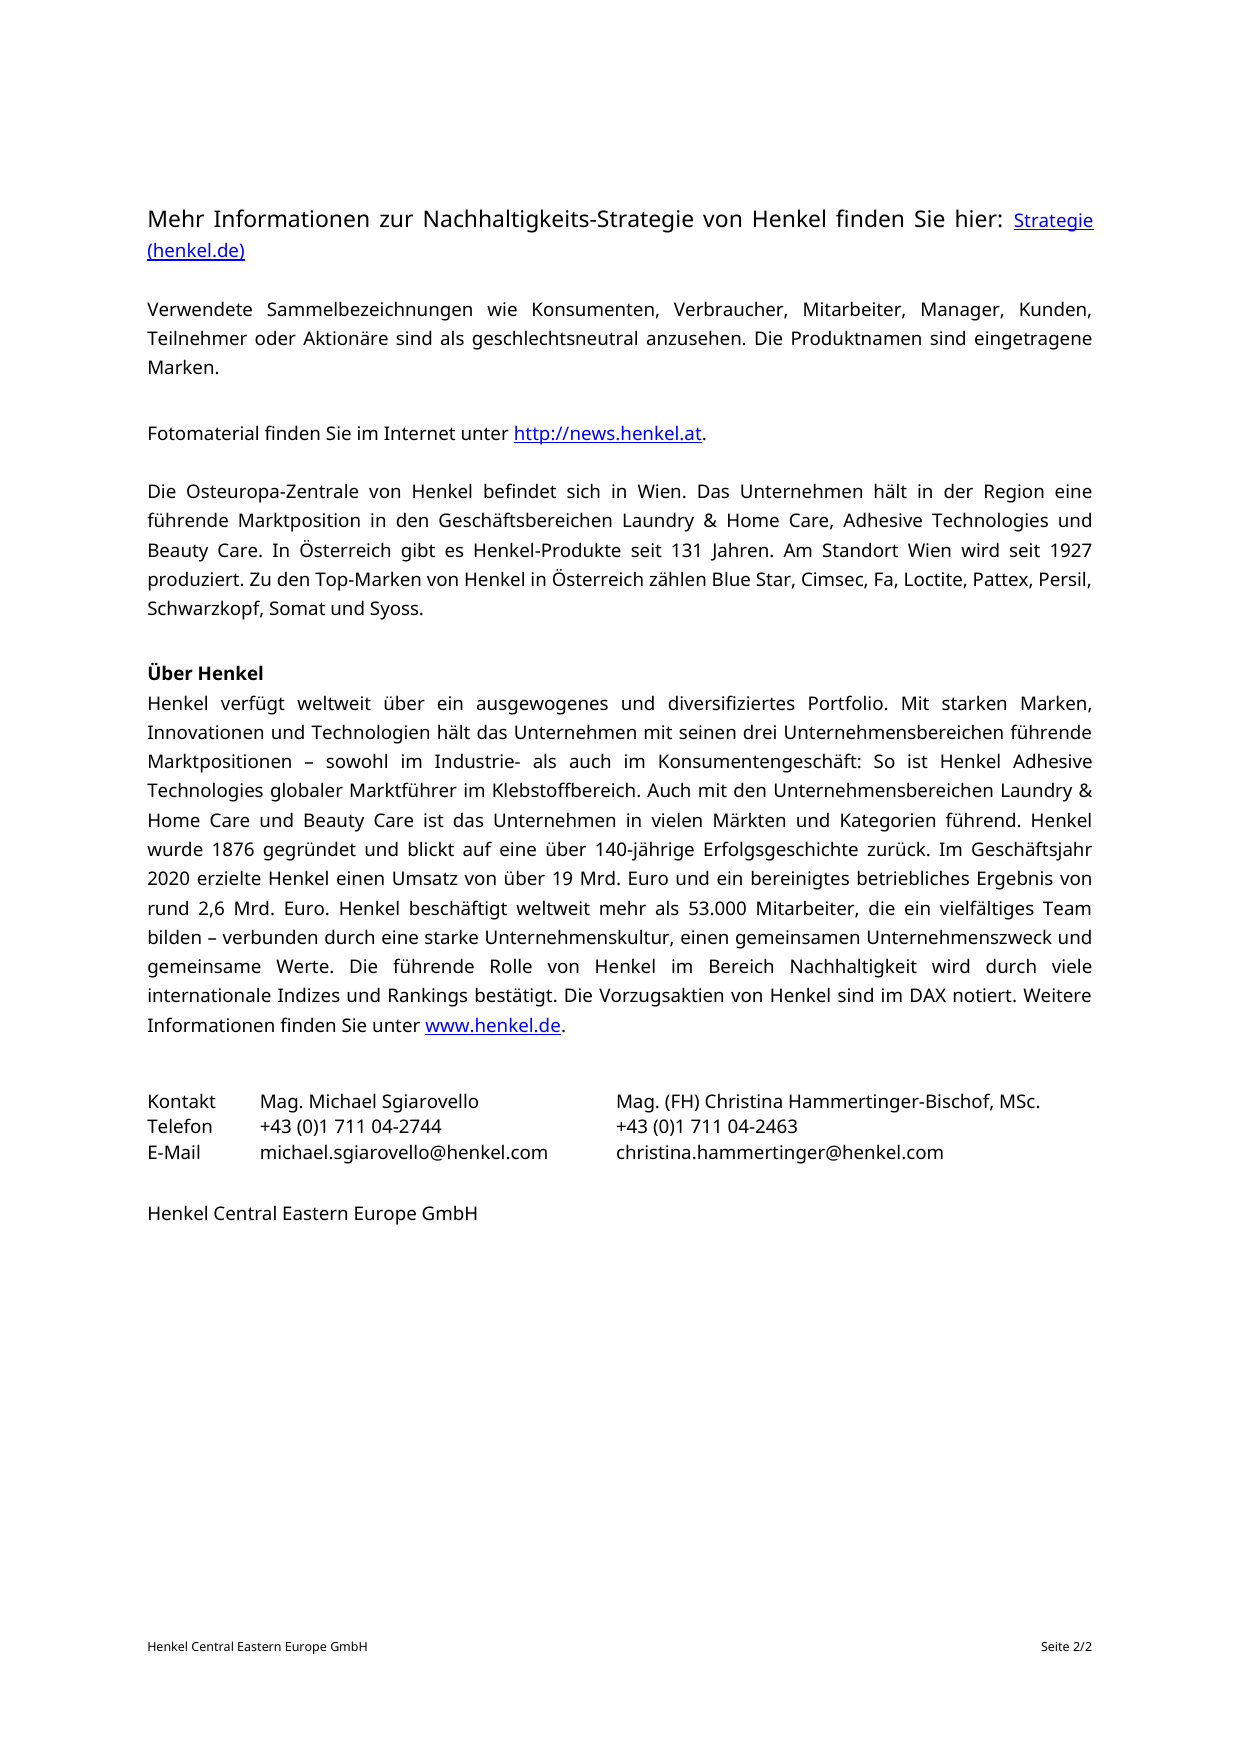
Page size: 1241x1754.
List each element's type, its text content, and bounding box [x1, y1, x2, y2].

text Telefon +43 (0)1 711 04-2744 +43 (0)1 711 04-2463 [147, 1113, 1093, 1139]
text Über Henkel [147, 661, 1093, 686]
text Fotomaterial finden Sie im Internet unter http://news.henkel.at. [147, 420, 1093, 445]
text Henkel verfügt weltweit über ein ausgewogenes und diversifiziertes Portfolio. Mit starken Marken, Innovationen und Technologien hält das Unternehmen mit seinen drei Unternehmensbereichen führende Marktpositionen – sowohl im Industrie- als auch im Konsumentengeschäft: So ist Henkel Adhesive Technologies globaler Marktführer im Klebstoffbereich. Auch mit den Unternehmensbereichen Laundry & Home Care und Beauty Care ist das Unternehmen in vielen Märkten und Kategorien führend. Henkel wurde 1876 gegründet und blickt auf eine über 140-jährige Erfolgsgeschichte zurück. Im Geschäftsjahr 2020 erzielte Henkel einen Umsatz von über 19 Mrd. Euro und ein bereinigtes betriebliches Ergebnis von rund 2,6 Mrd. Euro. Henkel beschäftigt weltweit mehr als 53.000 Mitarbeiter, die ein vielfältiges Team bilden – verbunden durch eine starke Unternehmenskultur, einen gemeinsamen Unternehmenszweck und gemeinsame Werte. Die führende Rolle von Henkel im Bereich Nachhaltigkeit wird durch viele internationale Indizes und Rankings bestätigt. Die Vorzugsaktien von Henkel sind im DAX notiert. Weitere Informationen finden Sie unter www.henkel.de. [147, 690, 1093, 1037]
text Mehr Informationen zur Nachhaltigkeits-Strategie von Henkel finden Sie hier: Strategie (henkel.de) [147, 202, 1093, 263]
text Verwendete Sammelbezeichnungen wie Konsumenten, Verbraucher, Mitarbeiter, Manager, Kunden, Teilnehmer oder Aktionäre sind als geschlechtsneutral anzusehen. Die Produktnamen sind eingetragene Marken. [147, 296, 1093, 380]
text Die Osteuropa-Zentrale von Henkel befindet sich in Wien. Das Unternehmen hält in der Region eine führende Marktposition in den Geschäftsbereichen Laundry & Home Care, Adhesive Technologies und Beauty Care. In Österreich gibt es Henkel-Produkte seit 131 Jahren. Am Standort Wien wird seit 1927 produziert. Zu den Top-Marken von Henkel in Österreich zählen Blue Star, Cimsec, Fa, Loctite, Pattex, Persil, Schwarzkopf, Somat und Syoss. [147, 478, 1093, 621]
text Kontakt Mag. Michael Sgiarovello Mag. (FH) Christina Hammertinger-Bischof, MSc. [147, 1088, 1093, 1113]
text Henkel Central Eastern Europe GmbH [147, 1201, 1093, 1226]
text E-Mail michael.sgiarovello@henkel.com christina.hammertinger@henkel.com [147, 1139, 1093, 1164]
